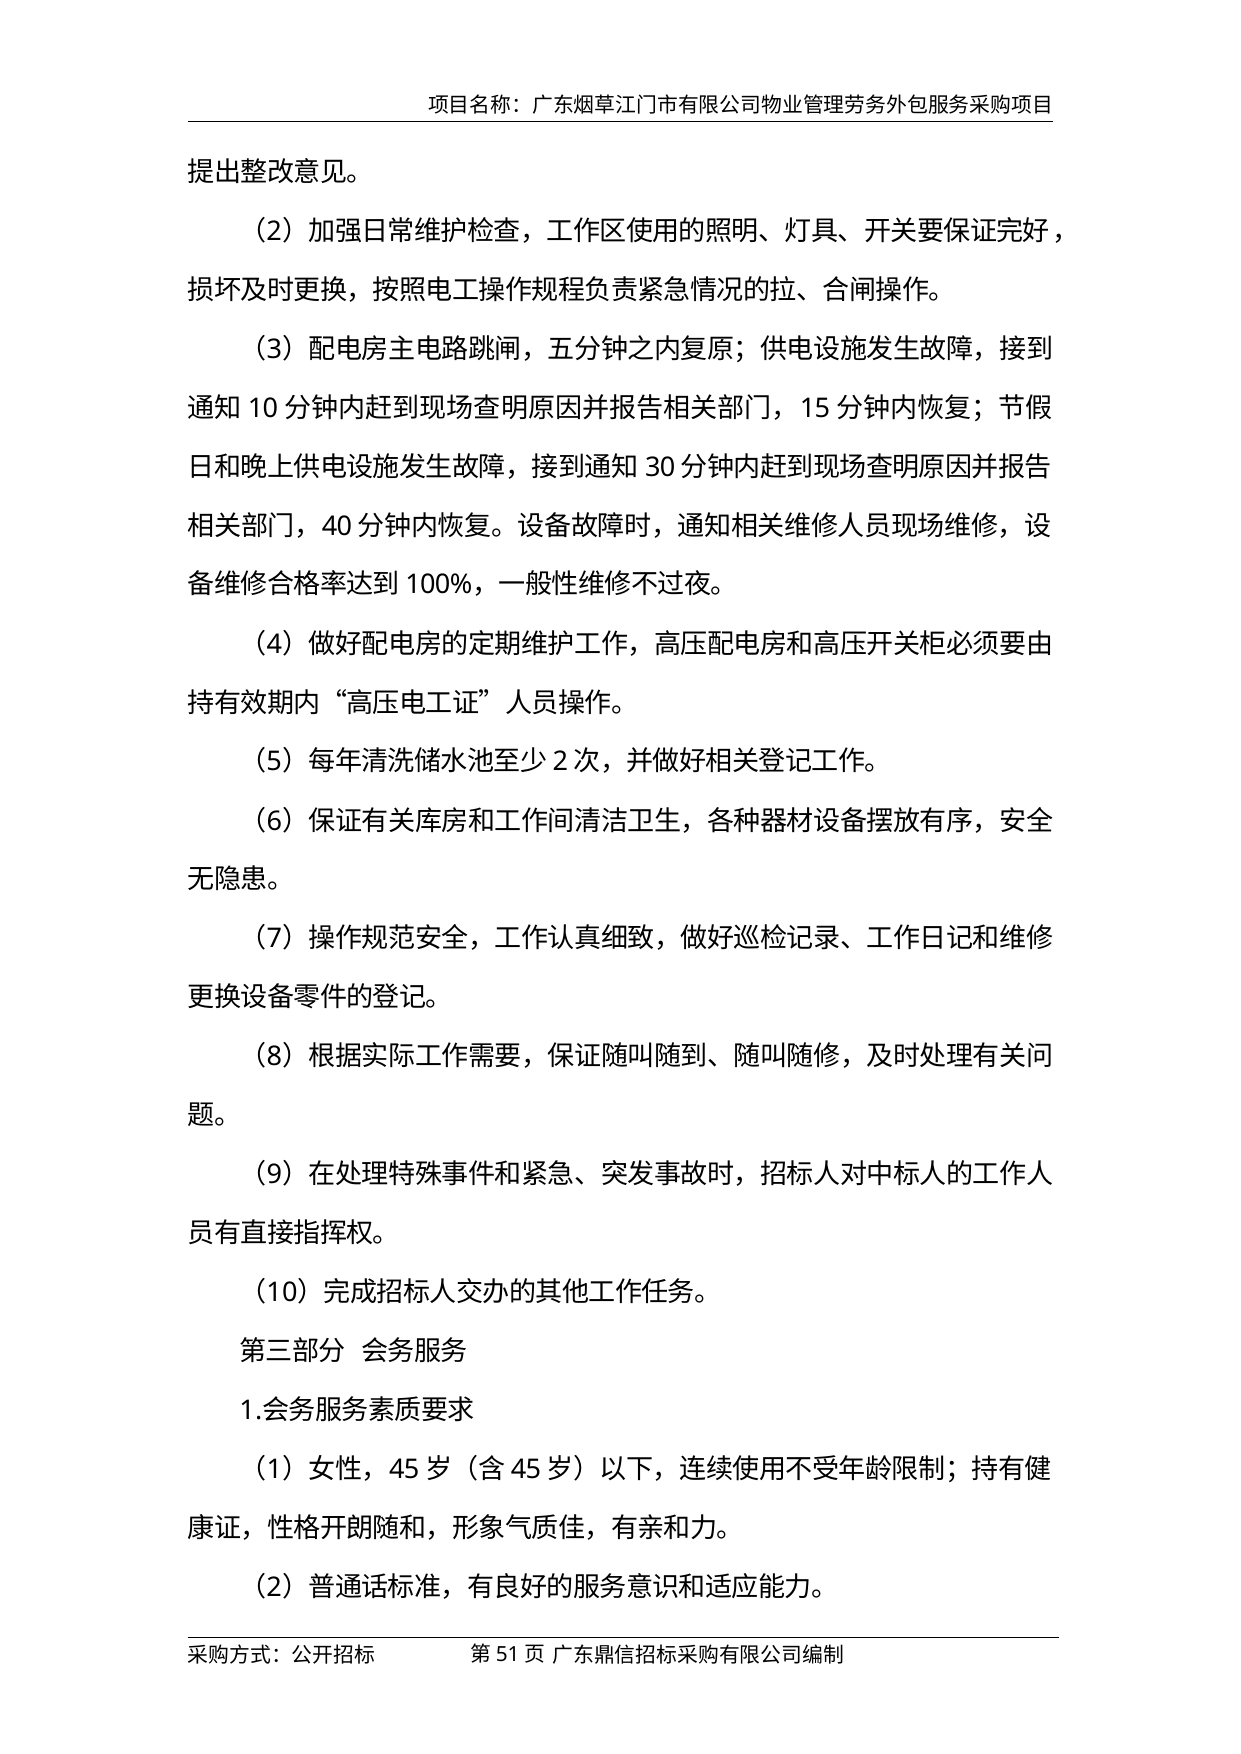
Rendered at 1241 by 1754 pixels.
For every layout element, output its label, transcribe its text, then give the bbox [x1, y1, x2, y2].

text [187, 150, 1053, 189]
text （2）加强日常维护检查，工作区使用的照明、灯具、开关要保证完好，损坏及时更换，按照电工操作规程负责紧急情况的拉、合闸操作。 [187, 209, 1053, 307]
text （3）配电房主电路跳闸，五分钟之内复原；供电设施发生故障，接到通知10分钟内赶到现场查明原因并报告相关部门，15分钟内恢复；节假日和晚上供电设施发生故障，接到通知30分钟内赶到现场查明原因并报告相关部门，40分钟内恢复。设备故障时，通知相关维修人员现场维修，设备维修合格率达到100%，一般性维修不过夜。 [187, 327, 1053, 602]
text 第三部分 会务服务 [187, 1329, 1053, 1368]
text （5）每年清洗储水池至少2次，并做好相关登记工作。 [187, 739, 1053, 779]
text （2）普通话标准，有良好的服务意识和适应能力。 [187, 1564, 1053, 1604]
text （6）保证有关库房和工作间清洁卫生，各种器材设备摆放有序，安全无隐患。 [187, 798, 1053, 897]
text （10）完成招标人交办的其他工作任务。 [187, 1270, 1053, 1309]
text （8）根据实际工作需要，保证随叫随到、随叫随修，及时处理有关问题。 [187, 1034, 1053, 1132]
text 1.会务服务素质要求 [187, 1388, 1053, 1427]
text （1）女性，45岁（含45岁）以下，连续使用不受年龄限制；持有健康证，性格开朗随和，形象气质佳，有亲和力。 [187, 1447, 1053, 1545]
text （7）操作规范安全，工作认真细致，做好巡检记录、工作日记和维修更换设备零件的登记。 [187, 916, 1053, 1014]
text （4）做好配电房的定期维护工作，高压配电房和高压开关柜必须要由持有效期内“高压电工证”人员操作。 [187, 622, 1053, 720]
text （9）在处理特殊事件和紧急、突发事故时，招标人对中标人的工作人员有直接指挥权。 [187, 1152, 1053, 1250]
